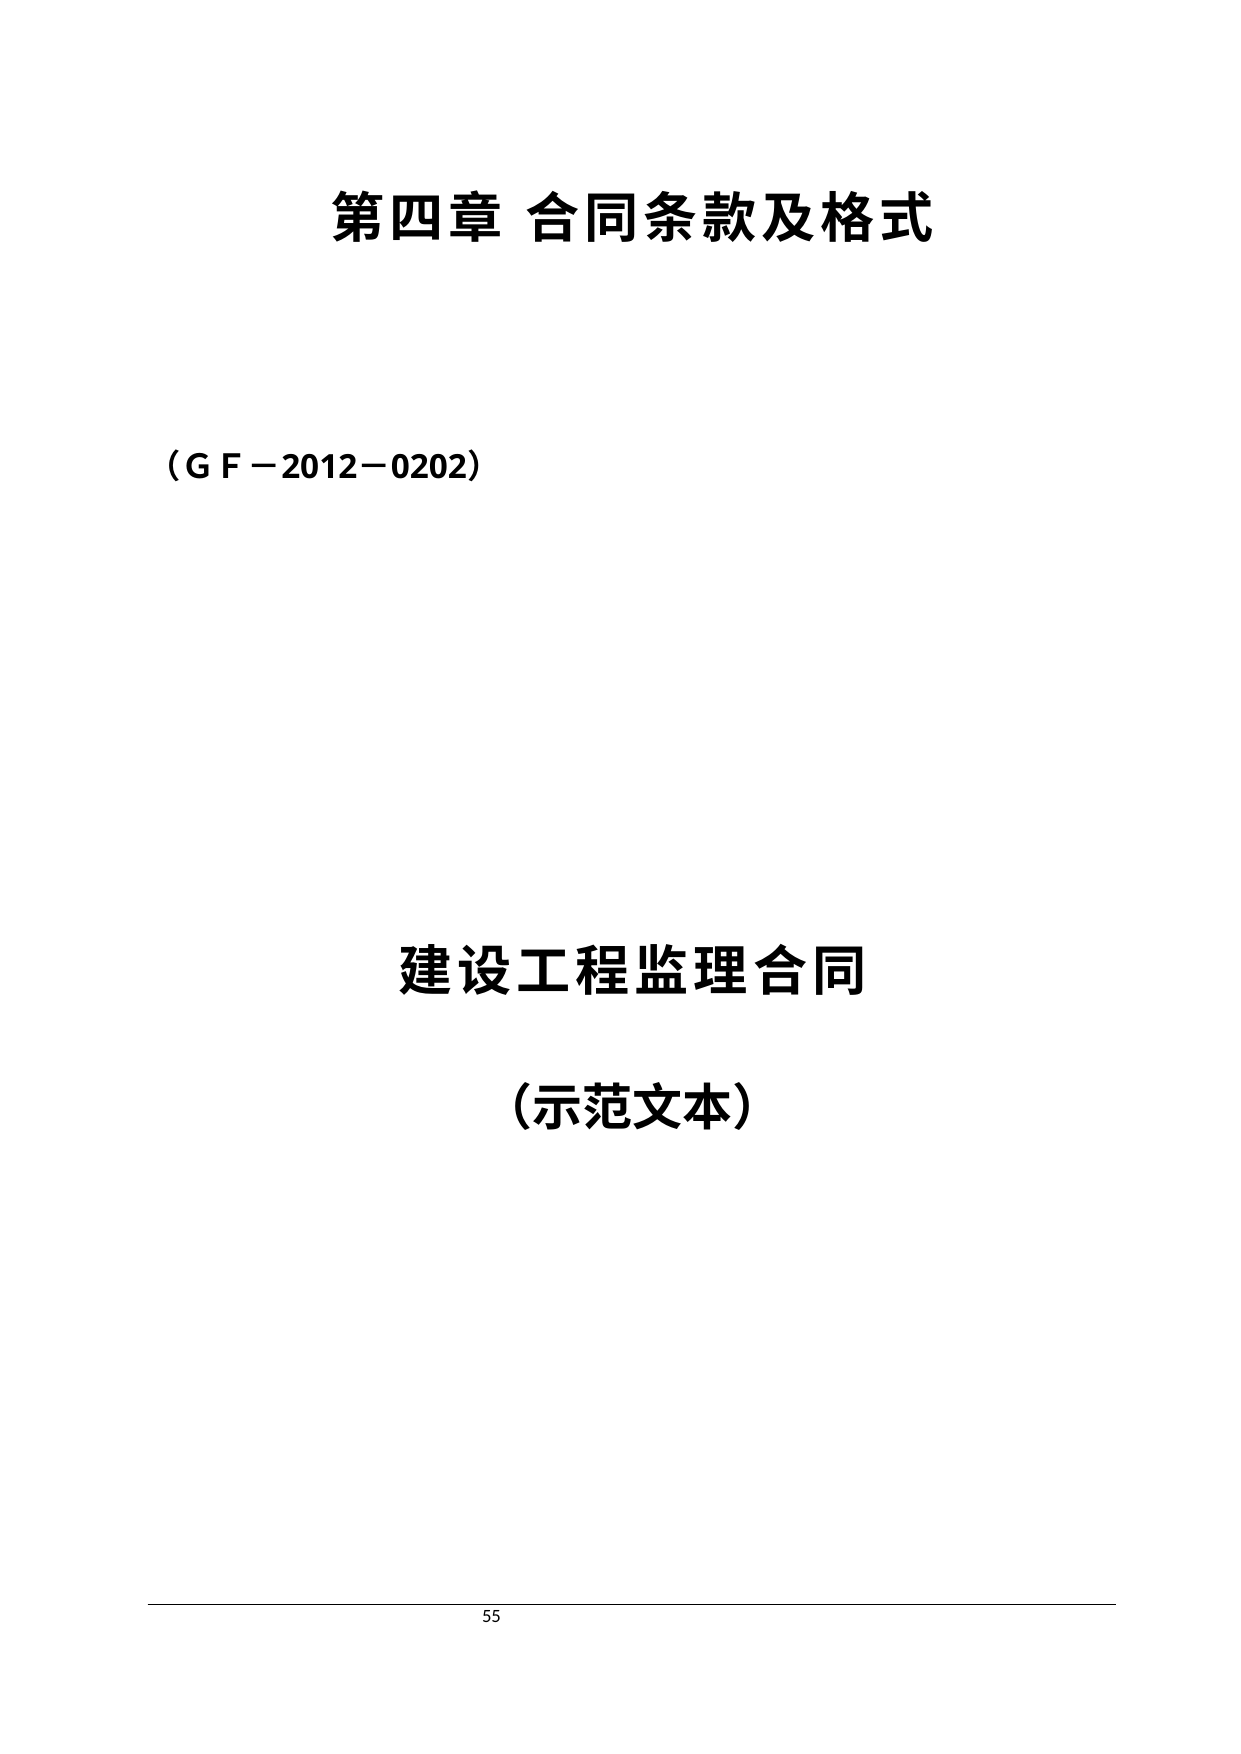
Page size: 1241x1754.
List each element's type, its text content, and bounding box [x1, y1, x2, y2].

text （ＧＦ－2012－0202） [148, 432, 1116, 497]
text 第四章 合同条款及格式 [148, 165, 1116, 262]
text 建设工程监理合同 [148, 918, 1116, 1016]
text （示范文本） [148, 1055, 1116, 1152]
